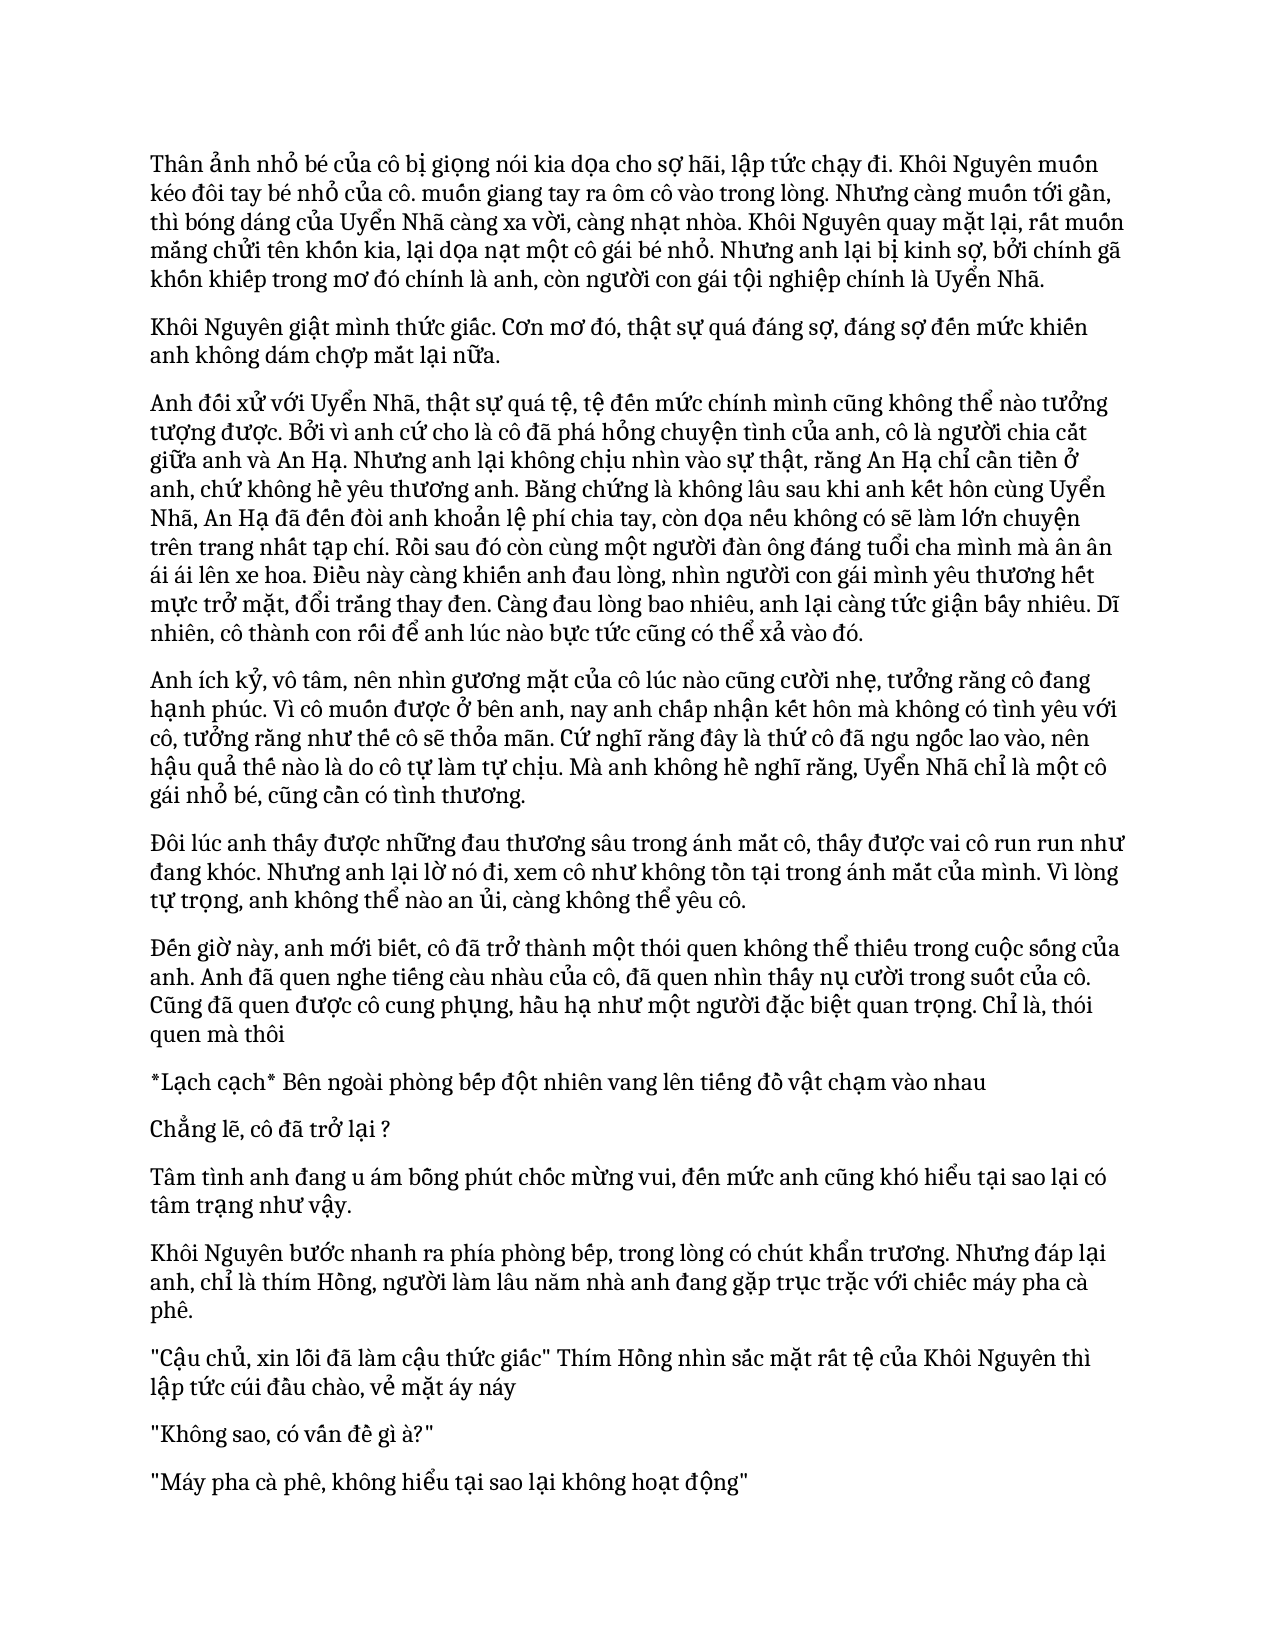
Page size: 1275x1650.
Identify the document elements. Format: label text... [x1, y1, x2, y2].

text Thân ảnh nhỏ bé của cô bị giọng nói kia dọa cho sợ hãi, lập tức chạy đi. Khôi Nguyên muốn kéo đôi tay bé nhỏ của cô. muốn giang tay ra ôm cô vào trong lòng. Nhưng càng muốn tới gần, thì bóng dáng của Uyển Nhã càng xa vời, càng nhạt nhòa. Khôi Nguyên quay mặt lại, rất muốn mắng chửi tên khốn kia, lại dọa nạt một cô gái bé nhỏ. Nhưng anh lại bị kinh sợ, bởi chính gã khốn khiếp trong mơ đó chính là anh, còn người con gái tội nghiệp chính là Uyển Nhã. [150, 150, 1125, 294]
text Anh đối xử với Uyển Nhã, thật sự quá tệ, tệ đến mức chính mình cũng không thể nào tưởng tượng được. Bởi vì anh cứ cho là cô đã phá hỏng chuyện tình của anh, cô là người chia cắt giữa anh và An Hạ. Nhưng anh lại không chịu nhìn vào sự thật, rằng An Hạ chỉ cần tiền ở anh, chứ không hề yêu thương anh. Bằng chứng là không lâu sau khi anh kết hôn cùng Uyển Nhã, An Hạ đã đến đòi anh khoản lệ phí chia tay, còn dọa nếu không có sẽ làm lớn chuyện trên trang nhất tạp chí. Rồi sau đó còn cùng một người đàn ông đáng tuổi cha mình mà ân ân ái ái lên xe hoa. Điều này càng khiến anh đau lòng, nhìn người con gái mình yêu thương hết mực trở mặt, đổi trắng thay đen. Càng đau lòng bao nhiêu, anh lại càng tức giận bấy nhiêu. Dĩ nhiên, cô thành con rối để anh lúc nào bực tức cũng có thể xả vào đó. [150, 389, 1125, 647]
text Đôi lúc anh thấy được những đau thương sâu trong ánh mắt cô, thấy được vai cô run run như đang khóc. Nhưng anh lại lờ nó đi, xem cô như không tồn tại trong ánh mắt của mình. Vì lòng tự trọng, anh không thể nào an ủi, càng không thể yêu cô. [150, 829, 1125, 915]
text Đến giờ này, anh mới biết, cô đã trở thành một thói quen không thể thiếu trong cuộc sống của anh. Anh đã quen nghe tiếng càu nhàu của cô, đã quen nhìn thấy nụ cười trong suốt của cô. Cũng đã quen được cô cung phụng, hầu hạ như một người đặc biệt quan trọng. Chỉ là, thói quen mà thôi [150, 934, 1125, 1049]
text Anh ích kỷ, vô tâm, nên nhìn gương mặt của cô lúc nào cũng cười nhẹ, tưởng rằng cô đang hạnh phúc. Vì cô muốn được ở bên anh, nay anh chấp nhận kết hôn mà không có tình yêu với cô, tưởng rằng như thế cô sẽ thỏa mãn. Cứ nghĩ rằng đây là thứ cô đã ngu ngốc lao vào, nên hậu quả thế nào là do cô tự làm tự chịu. Mà anh không hề nghĩ rằng, Uyển Nhã chỉ là một cô gái nhỏ bé, cũng cần có tình thương. [150, 666, 1125, 810]
text "Máy pha cà phê, không hiểu tại sao lại không hoạt động" [150, 1467, 1125, 1496]
text "Cậu chủ, xin lỗi đã làm cậu thức giấc" Thím Hồng nhìn sắc mặt rất tệ của Khôi Nguyên thì lập tức cúi đầu chào, vẻ mặt áy náy [150, 1344, 1125, 1401]
text "Không sao, có vấn đề gì à?" [150, 1420, 1125, 1449]
text Chẳng lẽ, cô đã trở lại ? [150, 1115, 1125, 1144]
text *Lạch cạch* Bên ngoài phòng bếp đột nhiên vang lên tiếng đồ vật chạm vào nhau [150, 1067, 1125, 1096]
text Khôi Nguyên bước nhanh ra phía phòng bếp, trong lòng có chút khẩn trương. Nhưng đáp lại anh, chỉ là thím Hồng, người làm lâu năm nhà anh đang gặp trục trặc với chiếc máy pha cà phê. [150, 1239, 1125, 1325]
text Khôi Nguyên giật mình thức giấc. Cơn mơ đó, thật sự quá đáng sợ, đáng sợ đến mức khiến anh không dám chợp mắt lại nữa. [150, 312, 1125, 370]
text Tâm tình anh đang u ám bỗng phút chốc mừng vui, đến mức anh cũng khó hiểu tại sao lại có tâm trạng như vậy. [150, 1162, 1125, 1220]
